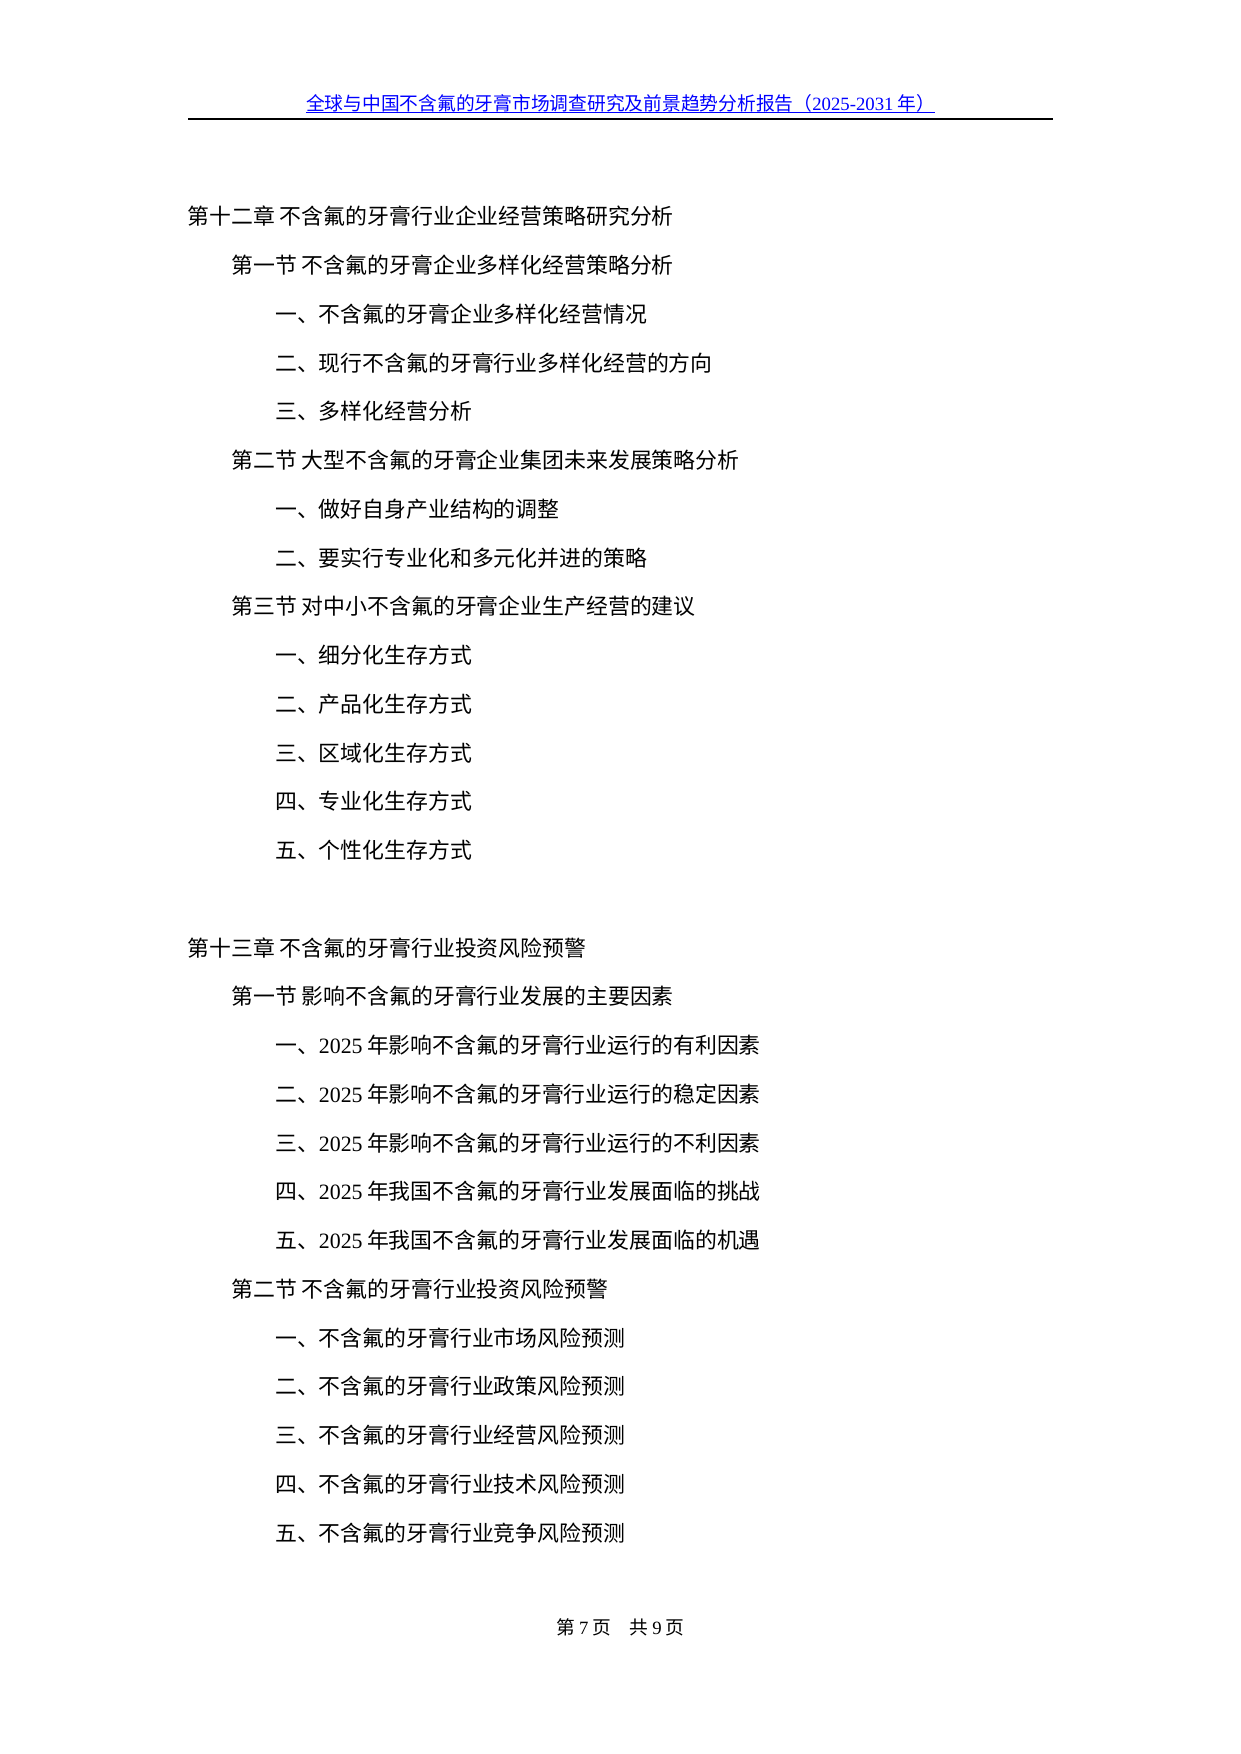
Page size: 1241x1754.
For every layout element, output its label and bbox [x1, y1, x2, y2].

text [187, 150, 1053, 1548]
